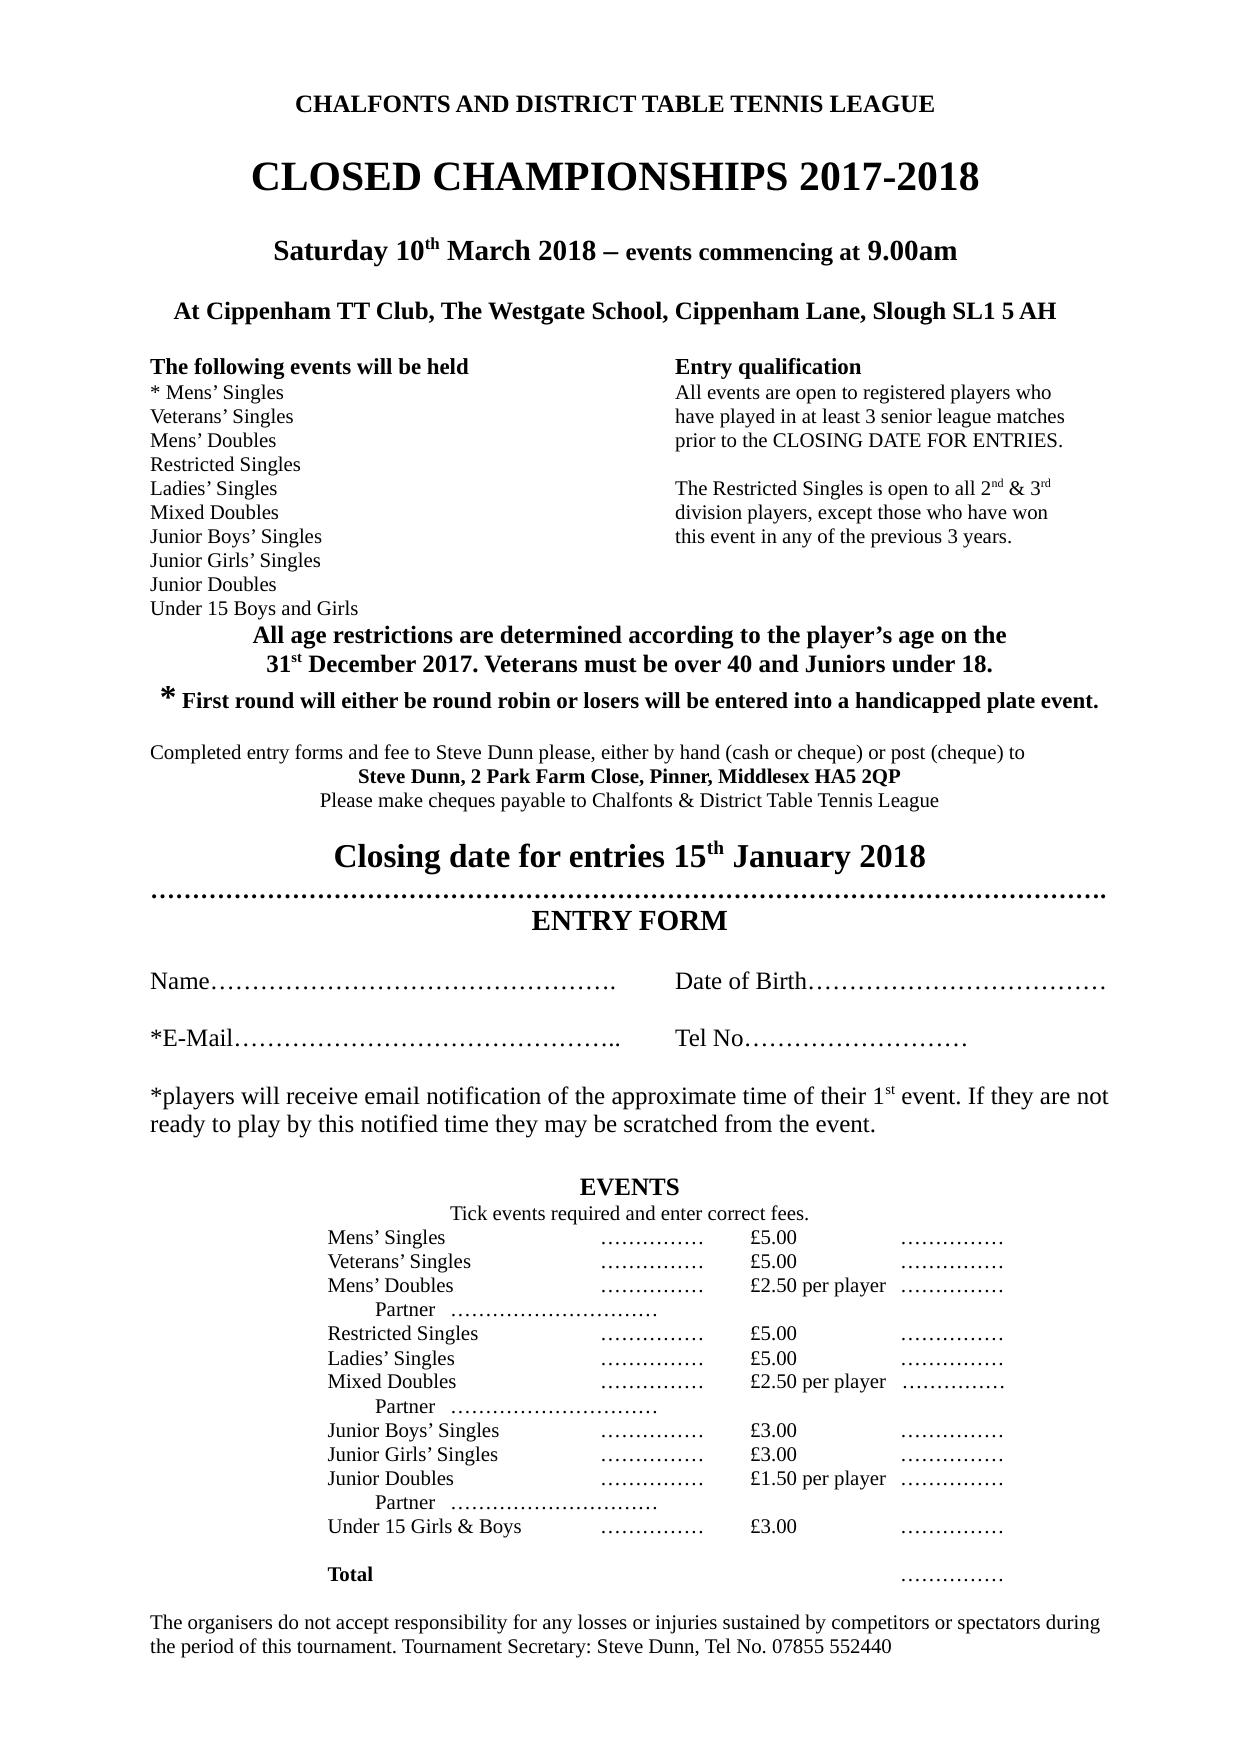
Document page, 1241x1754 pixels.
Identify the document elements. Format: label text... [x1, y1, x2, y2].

text Name…………………………………………. Date of Birth……………………………… [150, 966, 1109, 994]
text Ladies’ Singles The Restricted Singles is open to all 2nd & 3rd [150, 476, 1090, 500]
text Under 15 Boys and Girls [150, 596, 1109, 620]
text Veterans’ Singles have played in at least 3 senior league matches [150, 404, 1109, 428]
text Saturday 10th March 2018 – events commencing at 9.00am [150, 233, 1080, 267]
text Total …………… [150, 1562, 1109, 1586]
title CHALFONTS AND DISTRICT TABLE TENNIS LEAGUE [150, 89, 1080, 117]
text Restricted Singles …………… £5.00 …………… [150, 1321, 1109, 1345]
text * First round will either be round robin or losers will be entered into a handicapped plate event. [150, 678, 1109, 716]
text Junior Boys’ Singles this event in any of the previous 3 years. [150, 524, 1109, 548]
text 31st December 2017. Veterans must be over 40 and Juniors under 18. [150, 649, 1109, 678]
text Steve Dunn, 2 Park Farm Close, Pinner, Middlesex HA5 2QP [150, 764, 1109, 788]
text Ladies’ Singles …………… £5.00 …………… [150, 1345, 1109, 1369]
text Mens’ Singles …………… £5.00 …………… [150, 1225, 1109, 1249]
text Junior Boys’ Singles …………… £3.00 …………… [150, 1418, 1109, 1442]
text * Mens’ Singles All events are open to registered players who [150, 379, 1109, 404]
text Veterans’ Singles …………… £5.00 …………… [150, 1249, 1109, 1273]
text Mens’ Doubles …………… £2.50 per player …………… [150, 1273, 1109, 1297]
text All age restrictions are determined according to the player’s age on the [150, 620, 1109, 649]
text Tick events required and enter correct fees. [150, 1201, 1109, 1225]
text Please make cheques payable to Chalfonts & District Table Tennis League [150, 788, 1109, 812]
text The following events will be held Entry qualification [150, 353, 1109, 379]
text Partner ………………………… [150, 1297, 1109, 1321]
subtitle CLOSED CHAMPIONSHIPS 2017-2018 [150, 151, 1080, 199]
text The organisers do not accept responsibility for any losses or injuries sustained by competitors or spectators during the period of this tournament. Tournament Secretary: Steve Dunn, Tel No. 07855 552440 [150, 1610, 1109, 1658]
text Partner ………………………… [150, 1393, 1109, 1418]
text Mens’ Doubles prior to the CLOSING DATE FOR ENTRIES. [150, 428, 1109, 452]
text Restricted Singles [150, 452, 1109, 476]
text EVENTS [150, 1172, 1109, 1201]
text Junior Girls’ Singles [150, 548, 1109, 572]
text At Cippenham TT Club, The Westgate School, Cippenham Lane, Slough SL1 5 AH [150, 296, 1080, 324]
text Junior Doubles [150, 572, 1109, 596]
text Completed entry forms and fee to Steve Dunn please, either by hand (cash or cheque) or post (cheque) to [150, 740, 1109, 764]
text Junior Girls’ Singles …………… £3.00 …………… [150, 1442, 1109, 1466]
text ENTRY FORM [150, 903, 1109, 937]
text Under 15 Girls & Boys …………… £3.00 …………… [150, 1514, 1109, 1538]
text Mixed Doubles …………… £2.50 per player …………… [150, 1369, 1109, 1393]
text Partner ………………………… [150, 1490, 1109, 1514]
text Mixed Doubles division players, except those who have won [150, 500, 1109, 524]
text *E-Mail……………………………………….. Tel No……………………… [150, 1023, 1109, 1052]
text Junior Doubles …………… £1.50 per player …………… [150, 1466, 1109, 1490]
text ……………………………………………………………………………………………………. [150, 875, 1109, 903]
text Closing date for entries 15th January 2018 [150, 836, 1109, 875]
text *players will receive email notification of the approximate time of their 1st event. If they are not ready to play by this notified time they may be scratched from the event. [150, 1081, 1109, 1138]
